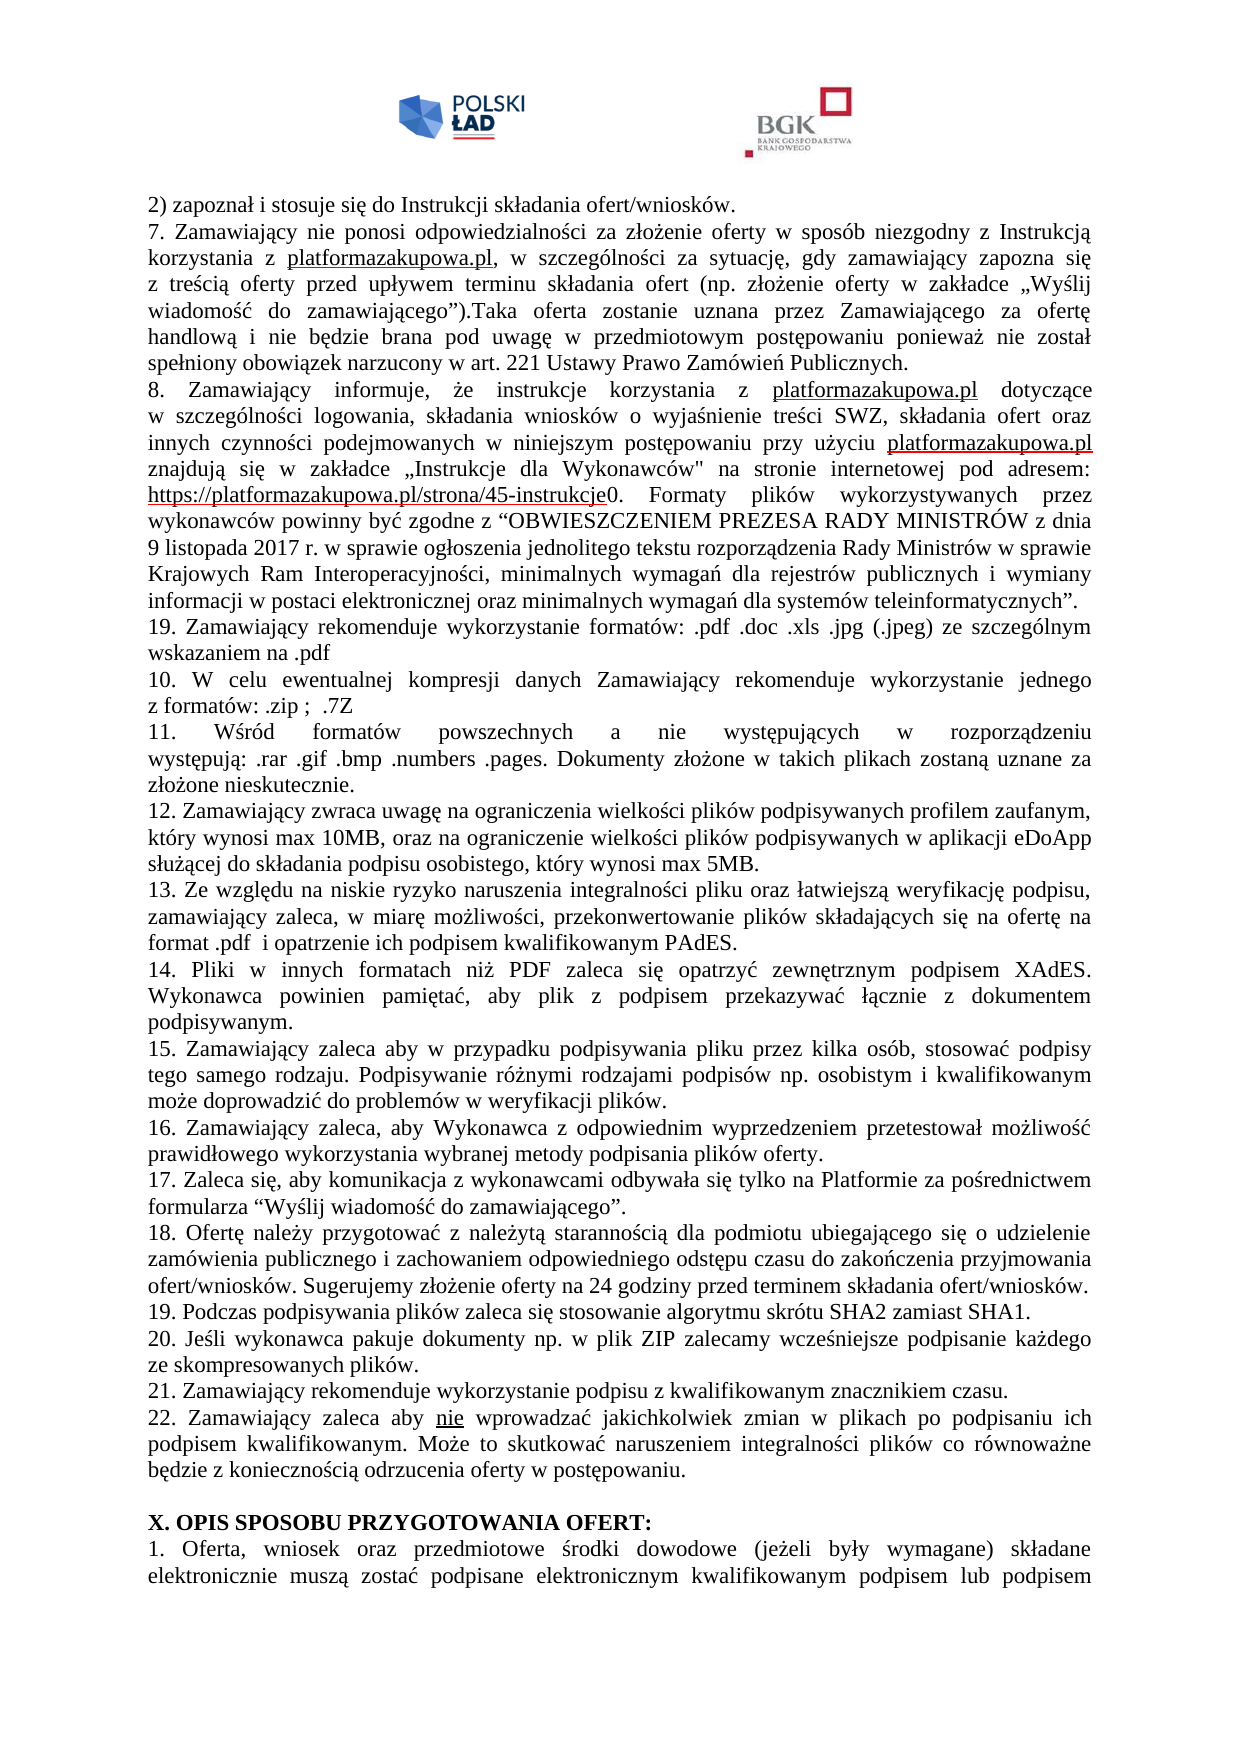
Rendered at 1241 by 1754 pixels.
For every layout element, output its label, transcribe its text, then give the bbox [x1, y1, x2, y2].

text 12. Zamawiający zwraca uwagę na ograniczenia wielkości plików podpisywanych profilem zaufanym, który wynosi max 10MB, oraz na ograniczenie wielkości plików podpisywanych w aplikacji eDoApp służącej do składania podpisu osobistego, który wynosi max 5MB. [148, 797, 1093, 877]
text 10. W celu ewentualnej kompresji danych Zamawiający rekomenduje wykorzystanie jednego z formatów: .zip ; .7Z [148, 666, 1093, 718]
text 13. Ze względu na niskie ryzyko naruszenia integralności pliku oraz łatwiejszą weryfikację podpisu, zamawiający zaleca, w miarę możliwości, przekonwertowanie plików składających się na ofertę na format .pdf i opatrzenie ich podpisem kwalifikowanym PAdES. [148, 877, 1093, 956]
text 20. Jeśli wykonawca pakuje dokumenty np. w plik ZIP zalecamy wcześniejsze podpisanie każdego ze skompresowanych plików. [148, 1324, 1093, 1377]
text 22. Zamawiający zaleca aby nie wprowadzać jakichkolwiek zmian w plikach po podpisaniu ich podpisem kwalifikowanym. Może to skutkować naruszeniem integralności plików co równoważne będzie z koniecznością odrzucenia oferty w postępowaniu. [148, 1404, 1093, 1483]
text 16. Zamawiający zaleca, aby Wykonawca z odpowiednim wyprzedzeniem przetestował możliwość prawidłowego wykorzystania wybranej metody podpisania plików oferty. [148, 1114, 1093, 1166]
text 21. Zamawiający rekomenduje wykorzystanie podpisu z kwalifikowanym znacznikiem czasu. [148, 1377, 1093, 1404]
text 19. Zamawiający rekomenduje wykorzystanie formatów: .pdf .doc .xls .jpg (.jpeg) ze szczególnym wskazaniem na .pdf [148, 613, 1093, 666]
text 17. Zaleca się, aby komunikacja z wykonawcami odbywała się tylko na Platformie za pośrednictwem formularza “Wyślij wiadomość do zamawiającego”. [148, 1166, 1093, 1219]
text 19. Podczas podpisywania plików zaleca się stosowanie algorytmu skrótu SHA2 zamiast SHA1. [148, 1298, 1093, 1324]
text X. OPIS SPOSOBU PRZYGOTOWANIA OFERT: [148, 1509, 1093, 1535]
text 7. Zamawiający nie ponosi odpowiedzialności za złożenie oferty w sposób niezgodny z Instrukcją korzystania z platformazakupowa.pl, w szczególności za sytuację, gdy zamawiający zapozna się z treścią oferty przed upływem terminu składania ofert (np. złożenie oferty w zakładce „Wyślij wiadomość do zamawiającego”).Taka oferta zostanie uznana przez Zamawiającego za ofertę handlową i nie będzie brana pod uwagę w przedmiotowym postępowaniu ponieważ nie został spełniony obowiązek narzucony w art. 221 Ustawy Prawo Zamówień Publicznych. [148, 218, 1093, 376]
text 14. Pliki w innych formatach niż PDF zaleca się opatrzyć zewnętrznym podpisem XAdES. Wykonawca powinien pamiętać, aby plik z podpisem przekazywać łącznie z dokumentem podpisywanym. [148, 956, 1093, 1035]
text 18. Ofertę należy przygotować z należytą starannością dla podmiotu ubiegającego się o udzielenie zamówienia publicznego i zachowaniem odpowiedniego odstępu czasu do zakończenia przyjmowania ofert/wniosków. Sugerujemy złożenie oferty na 24 godziny przed terminem składania ofert/wniosków. [148, 1219, 1093, 1298]
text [148, 1535, 1093, 1588]
text 2) zapoznał i stosuje się do Instrukcji składania ofert/wniosków. [148, 191, 1093, 218]
text 11. Wśród formatów powszechnych a nie występujących w rozporządzeniu występują: .rar .gif .bmp .numbers .pages. Dokumenty złożone w takich plikach zostaną uznane za złożone nieskutecznie. [148, 718, 1093, 797]
text 15. Zamawiający zaleca aby w przypadku podpisywania pliku przez kilka osób, stosować podpisy tego samego rodzaju. Podpisywanie różnymi rodzajami podpisów np. osobistym i kwalifikowanym może doprowadzić do problemów w weryfikacji plików. [148, 1035, 1093, 1114]
text 8. Zamawiający informuje, że instrukcje korzystania z platformazakupowa.pl dotyczące w szczególności logowania, składania wniosków o wyjaśnienie treści SWZ, składania ofert oraz innych czynności podejmowanych w niniejszym postępowaniu przy użyciu platformazakupowa.pl znajdują się w zakładce „Instrukcje dla Wykonawców" na stronie internetowej pod adresem: https://platformazakupowa.pl/strona/45-instrukcje0. Formaty plików wykorzystywanych przez wykonawców powinny być zgodne z “OBWIESZCZENIEM PREZESA RADY MINISTRÓW z dnia 9 listopada 2017 r. w sprawie ogłoszenia jednolitego tekstu rozporządzenia Rady Ministrów w sprawie Krajowych Ram Interoperacyjności, minimalnych wymagań dla rejestrów publicznych i wymiany informacji w postaci elektronicznej oraz minimalnych wymagań dla systemów teleinformatycznych”. [148, 376, 1093, 613]
